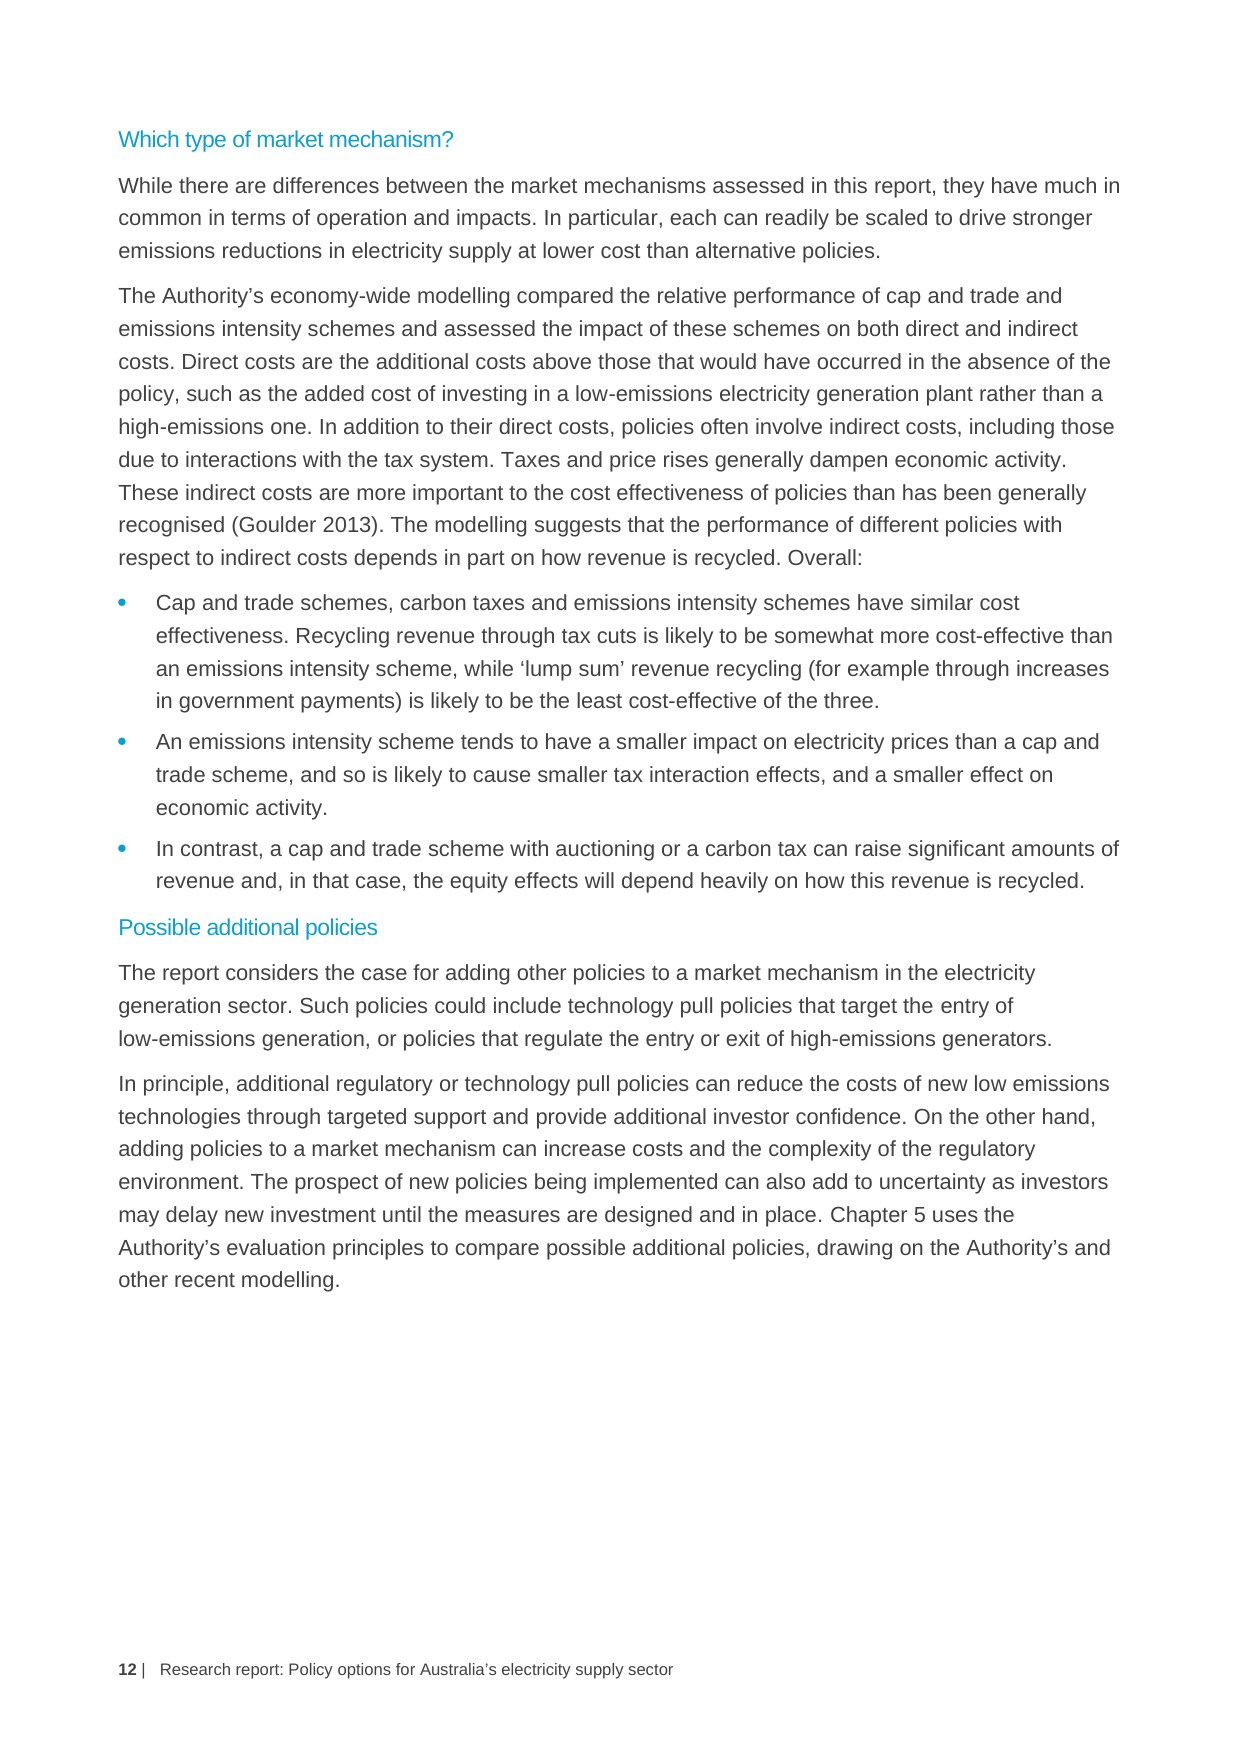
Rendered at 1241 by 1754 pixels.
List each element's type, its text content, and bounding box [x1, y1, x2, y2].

subtitle Which type of market mechanism? [118, 126, 1122, 152]
list An emissions intensity scheme tends to have a smaller impact on electricity prices than a cap and trade scheme, and so is likely to cause smaller tax interaction effects, and a smaller effect on economic activity. [118, 729, 1122, 820]
subtitle Possible additional policies [118, 913, 1122, 940]
text While there are differences between the market mechanisms assessed in this report, they have much in common in terms of operation and impacts. In particular, each can readily be scaled to drive stronger emissions reductions in electricity supply at lower cost than alternative policies. [118, 172, 1122, 263]
text The report considers the case for adding other policies to a market mechanism in the electricity generation sector. Such policies could include technology pull policies that target the entry of low-emissions generation, or policies that regulate the entry or exit of high-emissions generators. [118, 960, 1122, 1051]
list Cap and trade schemes, carbon taxes and emissions intensity schemes have similar cost effectiveness. Recycling revenue through tax cuts is likely to be somewhat more cost-effective than an emissions intensity scheme, while ‘lump sum’ revenue recycling (for example through increases in government payments) is likely to be the least cost-effective of the three. [118, 590, 1122, 713]
text In principle, additional regulatory or technology pull policies can reduce the costs of new low emissions technologies through targeted support and provide additional investor confidence. On the other hand, adding policies to a market mechanism can increase costs and the complexity of the regulatory environment. The prospect of new policies being implemented can also add to uncertainty as investors may delay new investment until the measures are designed and in place. Chapter 5 uses the Authority’s evaluation principles to compare possible additional policies, drawing on the Authority’s and other recent modelling. [118, 1071, 1122, 1292]
list In contrast, a cap and trade scheme with auctioning or a carbon tax can raise significant amounts of revenue and, in that case, the equity effects will depend heavily on how this revenue is recycled. [118, 836, 1122, 893]
text The Authority’s economy-wide modelling compared the relative performance of cap and trade and emissions intensity schemes and assessed the impact of these schemes on both direct and indirect costs. Direct costs are the additional costs above those that would have occurred in the absence of the policy, such as the added cost of investing in a low-emissions electricity generation plant rather than a high-emissions one. In addition to their direct costs, policies often involve indirect costs, including those due to interactions with the tax system. Taxes and price rises generally dampen economic activity. These indirect costs are more important to the cost effectiveness of policies than has been generally recognised (Goulder 2013). The modelling suggests that the performance of different policies with respect to indirect costs depends in part on how revenue is recycled. Overall: [118, 283, 1122, 570]
